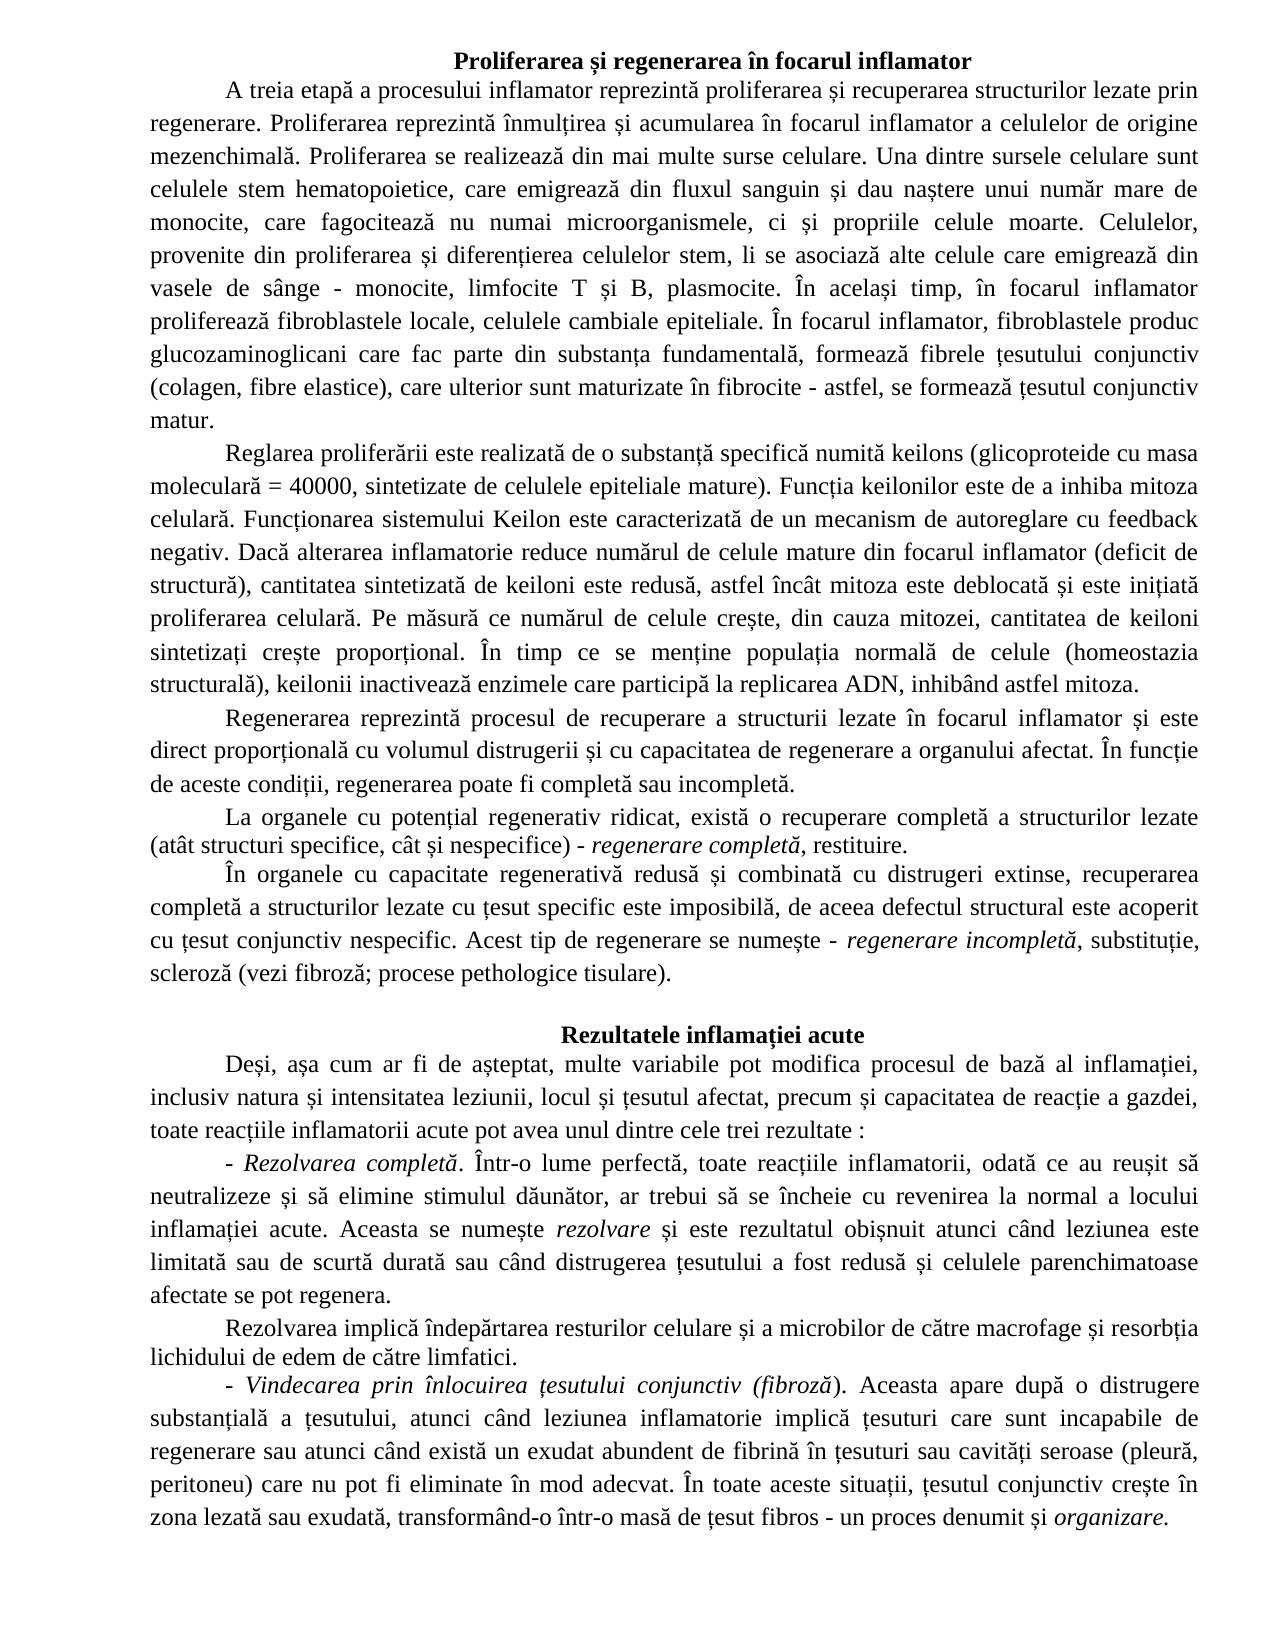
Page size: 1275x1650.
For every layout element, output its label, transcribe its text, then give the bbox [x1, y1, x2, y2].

text - Rezolvarea completă. Într-o lume perfectă, toate reacțiile inflamatorii, odată ce au reușit să neutralizeze și să elimine stimulul dăunător, ar trebui să se încheie cu revenirea la normal a locului inflamației acute. Aceasta se numește rezolvare și este rezultatul obișnuit atunci când leziunea este limitată sau de scurtă durată sau când distrugerea țesutului a fost redusă și celulele parenchimatoase afectate se pot regenera. [150, 1148, 1200, 1309]
text Proliferarea și regenerarea în focarul inflamator [150, 46, 1200, 75]
text Rezultatele inflamației acute [150, 1020, 1200, 1049]
text Regenerarea reprezintă procesul de recuperare a structurii lezate în focarul inflamator și este direct proporțională cu volumul distrugerii și cu capacitatea de regenerare a organului afectat. În funcție de aceste condiții, regenerarea poate fi completă sau incompletă. [150, 703, 1200, 797]
text Reglarea proliferării este realizată de o substanță specifică numită keilons (glicoproteide cu masa moleculară = 40000, sintetizate de celulele epiteliale mature). Funcția keilonilor este de a inhiba mitoza celulară. Funcționarea sistemului Keilon este caracterizată de un mecanism de autoreglare cu feedback negativ. Dacă alterarea inflamatorie reduce numărul de celule mature din focarul inflamator (deficit de structură), cantitatea sintetizată de keiloni este redusă, astfel încât mitoza este deblocată și este inițiată proliferarea celulară. Pe măsură ce numărul de celule crește, din cauza mitozei, cantitatea de keiloni sintetizați crește proporțional. În timp ce se menține populația normală de celule (homeostazia structurală), keilonii inactivează enzimele care participă la replicarea ADN, inhibând astfel mitoza. [150, 438, 1200, 698]
text Rezolvarea implică îndepărtarea resturilor celulare și a microbilor de către macrofage și resorbția lichidului de edem de către limfatici. [150, 1313, 1200, 1370]
text În organele cu capacitate regenerativă redusă și combinată cu distrugeri extinse, recuperarea completă a structurilor lezate cu țesut specific este imposibilă, de aceea defectul structural este acoperit cu țesut conjunctiv nespecific. Acest tip de regenerare se numește - regenerare incompletă, substituție, scleroză (vezi fibroză; procese pethologice tisulare). [150, 859, 1200, 987]
text A treia etapă a procesului inflamator reprezintă proliferarea și recuperarea structurilor lezate prin regenerare. Proliferarea reprezintă înmulțirea și acumularea în focarul inflamator a celulelor de origine mezenchimală. Proliferarea se realizează din mai multe surse celulare. Una dintre sursele celulare sunt celulele stem hematopoietice, care emigrează din fluxul sanguin și dau naștere unui număr mare de monocite, care fagocitează nu numai microorganismele, ci și propriile celule moarte. Celulelor, provenite din proliferarea și diferențierea celulelor stem, li se asociază alte celule care emigrează din vasele de sânge - monocite, limfocite T și B, plasmocite. În același timp, în focarul inflamator proliferează fibroblastele locale, celulele cambiale epiteliale. În focarul inflamator, fibroblastele produc glucozaminoglicani care fac parte din substanța fundamentală, formează fibrele țesutului conjunctiv (colagen, fibre elastice), care ulterior sunt maturizate în fibrocite - astfel, se formează țesutul conjunctiv matur. [150, 75, 1200, 434]
text - Vindecarea prin înlocuirea țesutului conjunctiv (fibroză). Aceasta apare după o distrugere substanțială a țesutului, atunci când leziunea inflamatorie implică țesuturi care sunt incapabile de regenerare sau atunci când există un exudat abundent de fibrină în țesuturi sau cavități seroase (pleură, peritoneu) care nu pot fi eliminate în mod adecvat. În toate aceste situații, țesutul conjunctiv crește în zona lezată sau exudată, transformând-o într-o masă de țesut fibros - un proces denumit și organizare. [150, 1370, 1200, 1531]
text La organele cu potențial regenerativ ridicat, există o recuperare completă a structurilor lezate (atât structuri specifice, cât și nespecifice) - regenerare completă, restituire. [150, 802, 1200, 859]
text Deși, așa cum ar fi de așteptat, multe variabile pot modifica procesul de bază al inflamației, inclusiv natura și intensitatea leziunii, locul și țesutul afectat, precum și capacitatea de reacție a gazdei, toate reacțiile inflamatorii acute pot avea unul dintre cele trei rezultate : [150, 1049, 1200, 1143]
